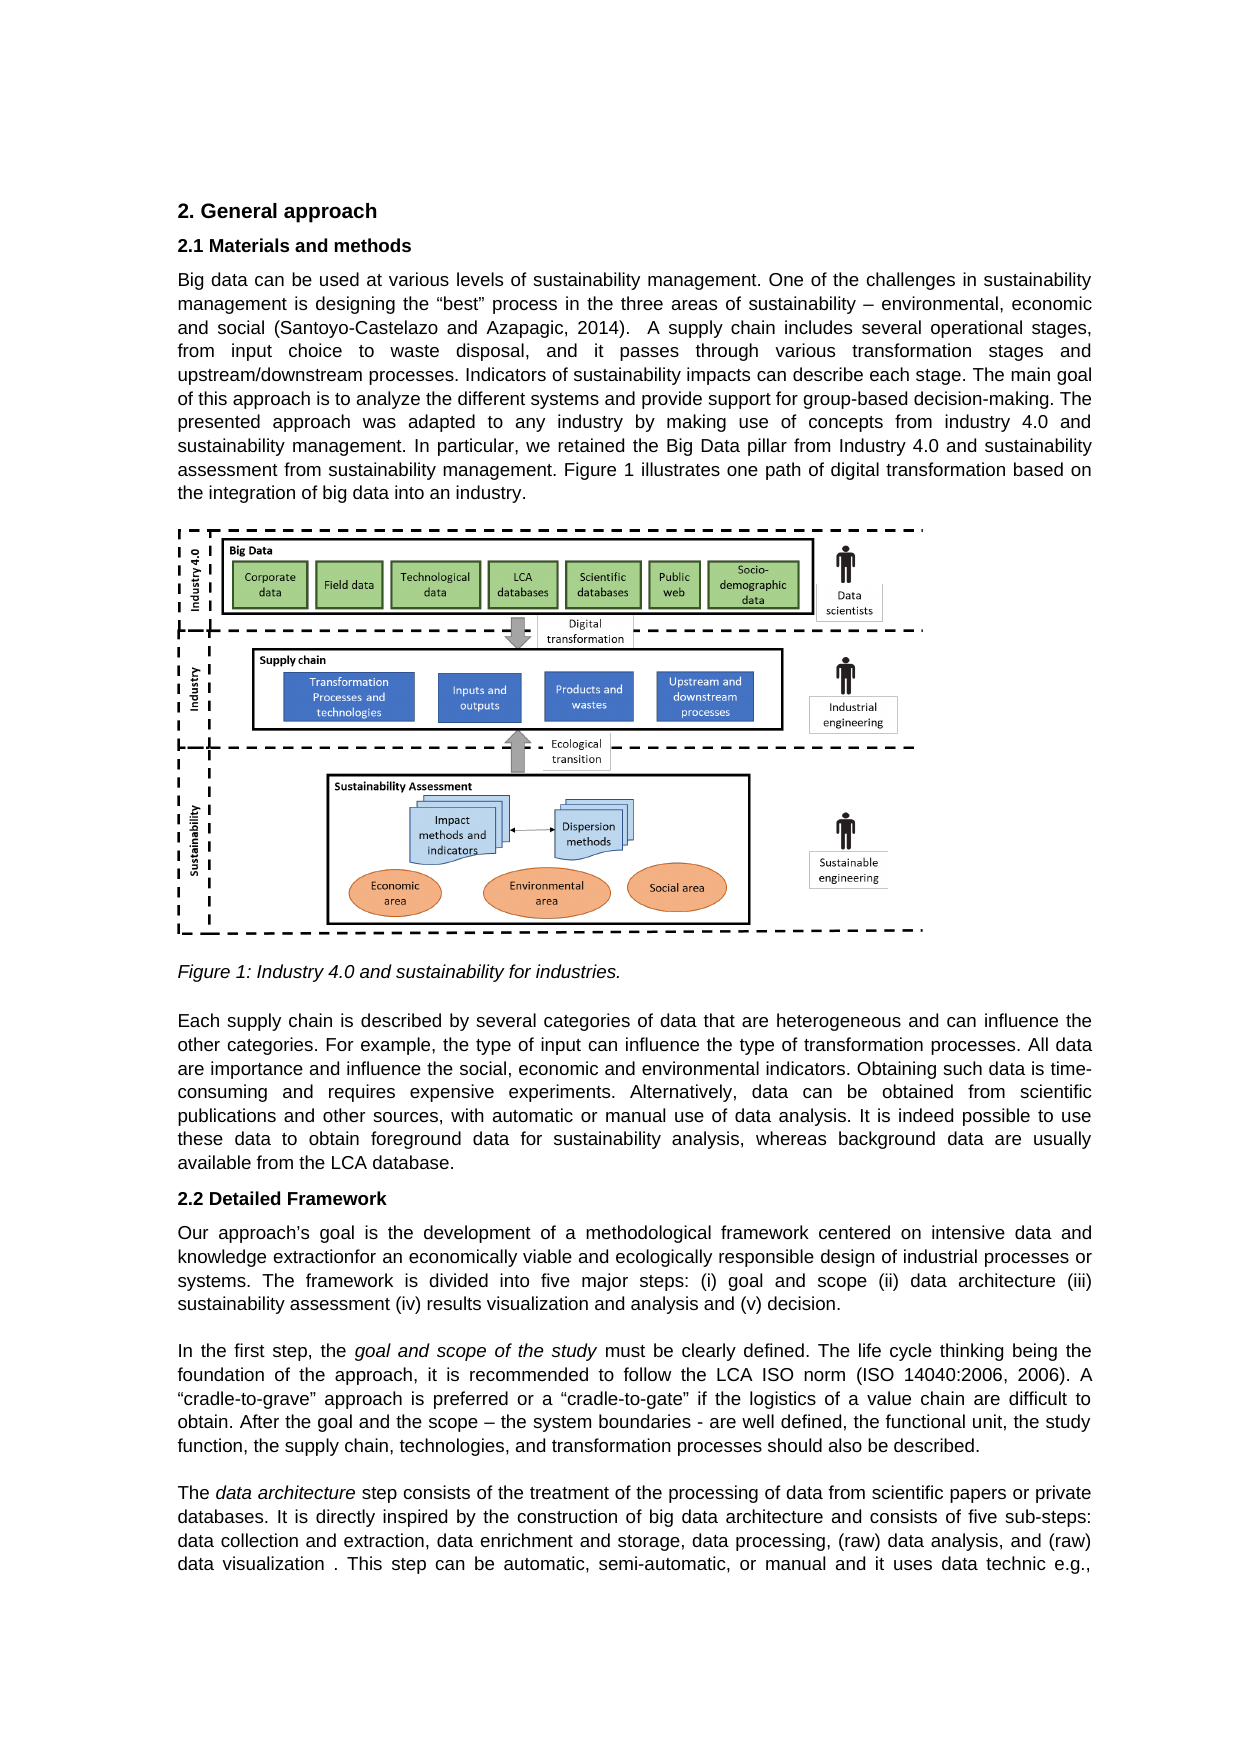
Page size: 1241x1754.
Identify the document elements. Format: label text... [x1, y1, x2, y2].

text Big data can be used at various levels of sustainability management. One of the challenges in sustainability management is designing the “best” process in the three areas of sustainability – environmental, economic and social (Santoyo-Castelazo and Azapagic, 2014). A supply chain includes several operational stages, from input choice to waste disposal, and it passes through various transformation stages and upstream/downstream processes. Indicators of sustainability impacts can describe each stage. The main goal of this approach is to analyze the different systems and provide support for group-based decision-making. The presented approach was adapted to any industry by making use of concepts from industry 4.0 and sustainability management. In particular, we retained the Big Data pillar from Industry 4.0 and sustainability assessment from sustainability management. Figure 1 illustrates one path of digital transformation based on the integration of big data into an industry. [177, 269, 1092, 504]
subtitle Detailed Framework [177, 1188, 1092, 1209]
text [177, 1482, 1092, 1575]
text Figure 1: Industry 4.0 and sustainability for industries. [177, 961, 1092, 983]
picture [177, 529, 924, 935]
text In the first step, the goal and scope of the study must be clearly defined. The life cycle thinking being the foundation of the approach, it is recommended to follow the LCA ISO norm (ISO 14040:2006, 2006). A “cradle-to-grave” approach is preferred or a “cradle-to-gate” if the logistics of a value chain are difficult to obtain. After the goal and the scope – the system boundaries - are well defined, the functional unit, the study function, the supply chain, technologies, and transformation processes should also be described. [177, 1340, 1092, 1456]
subtitle General approach [177, 199, 1092, 223]
text Each supply chain is described by several categories of data that are heterogeneous and can influence the other categories. For example, the type of input can influence the type of transformation processes. All data are importance and influence the social, economic and environmental indicators. Obtaining such data is time-consuming and requires expensive experiments. Alternatively, data can be obtained from scientific publications and other sources, with automatic or manual use of data analysis. It is indeed possible to use these data to obtain foreground data for sustainability analysis, whereas background data are usually available from the LCA database. [177, 1010, 1092, 1173]
text Our approach’s goal is the development of a methodological framework centered on intensive data and knowledge extractionfor an economically viable and ecologically responsible design of industrial processes or systems. The framework is divided into five major steps: (i) goal and scope (ii) data architecture (iii) sustainability assessment (iv) results visualization and analysis and (v) decision. [177, 1222, 1092, 1314]
subtitle Materials and methods [177, 235, 1092, 257]
